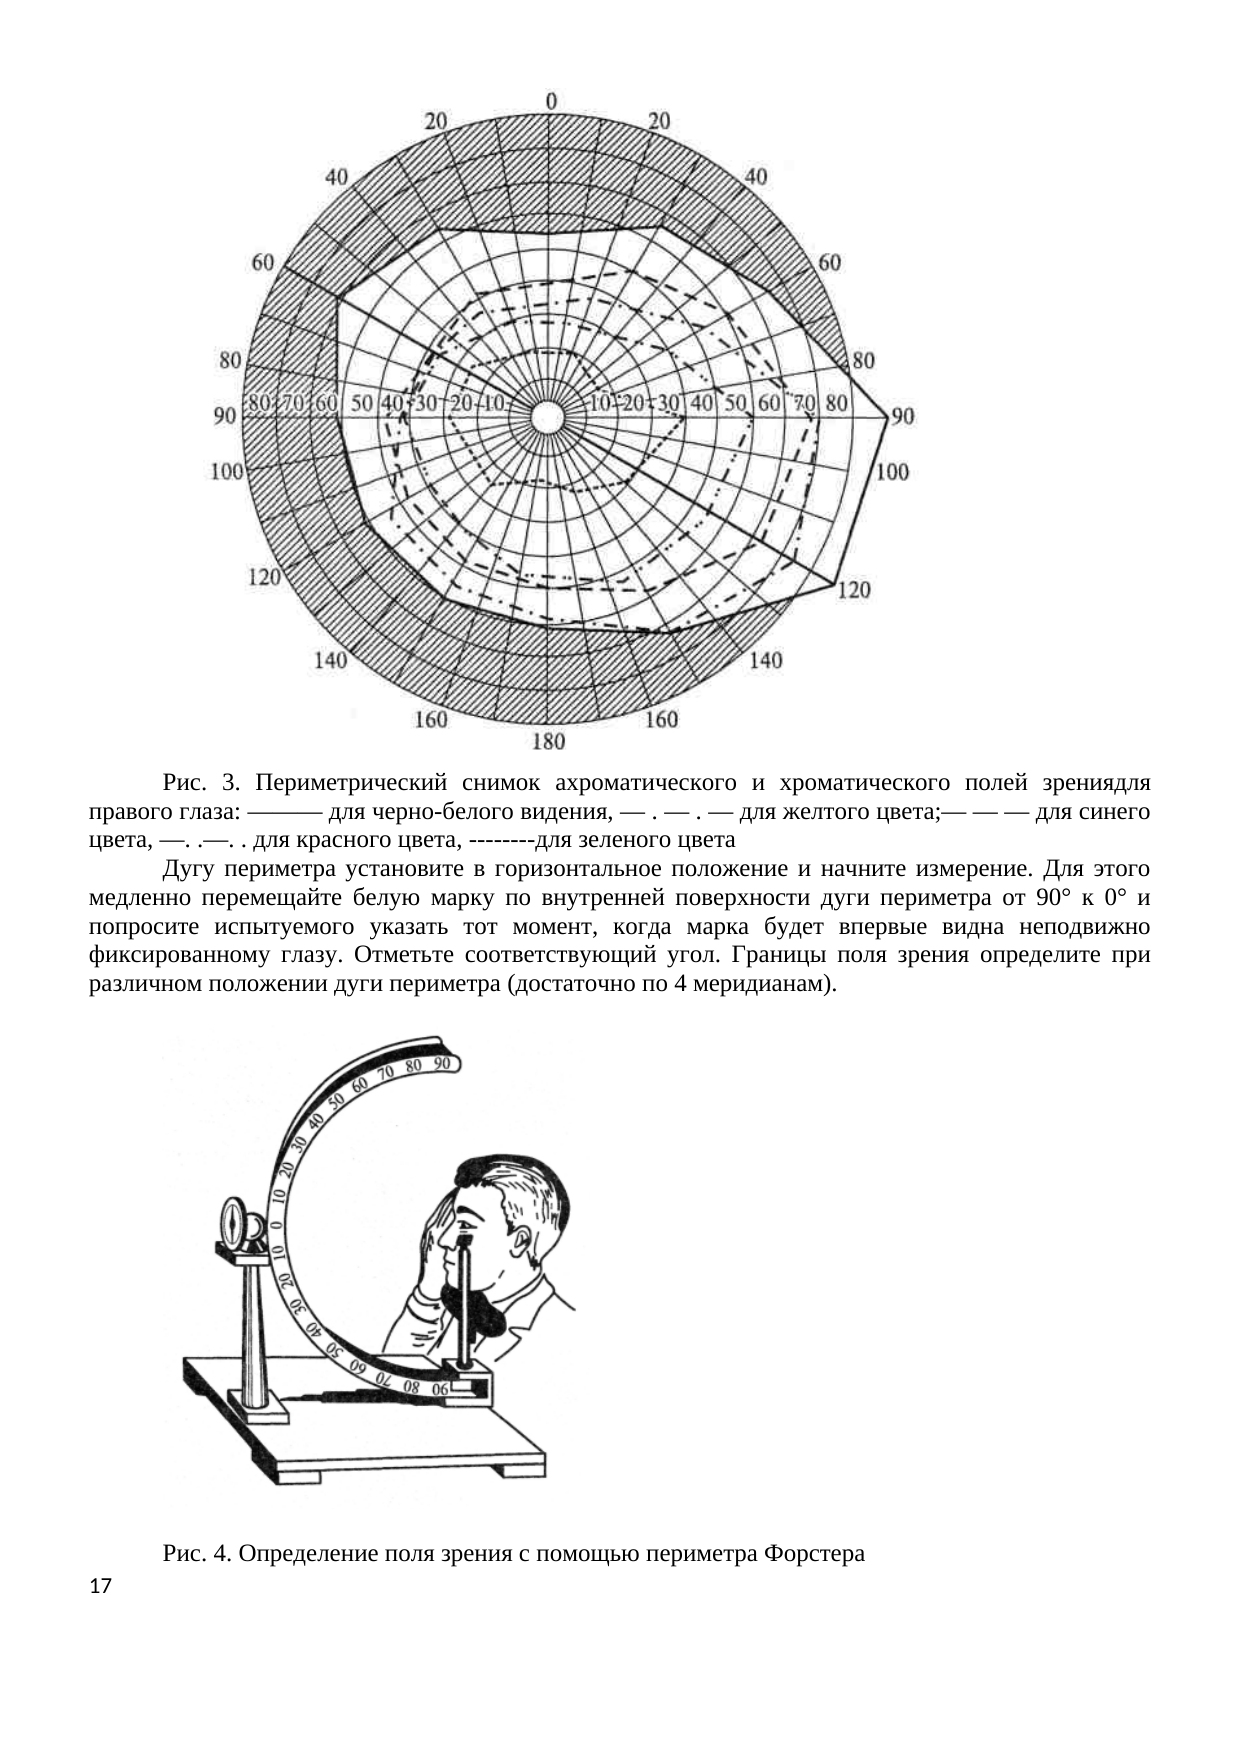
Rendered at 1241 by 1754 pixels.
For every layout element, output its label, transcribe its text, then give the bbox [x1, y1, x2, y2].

text Рис. 3. Периметрический снимок ахроматического и хроматического полей зрениядля правого глаза: ——— для черно-белого видения, — . — . — для желтого цвета;— — — для синего цвета, —. .—. . для красного цвета, --------для зеленого цвета [89, 767, 1152, 853]
text Рис. 4. Определение поля зрения с помощью периметра Форстера [89, 1538, 1152, 1567]
text Дугу периметра установите в горизонтальное положение и начните измерение. Для этого медленно перемещайте белую марку по внутренней поверхности дуги периметра от 90° к 0° и попросите испытуемого указать тот момент, когда марка будет впервые видна неподвижно фиксированному глазу. Отметьте соответствующий угол. Границы поля зрения определите при различном положении дуги периметра (достаточно по 4 меридианам). [89, 853, 1152, 997]
